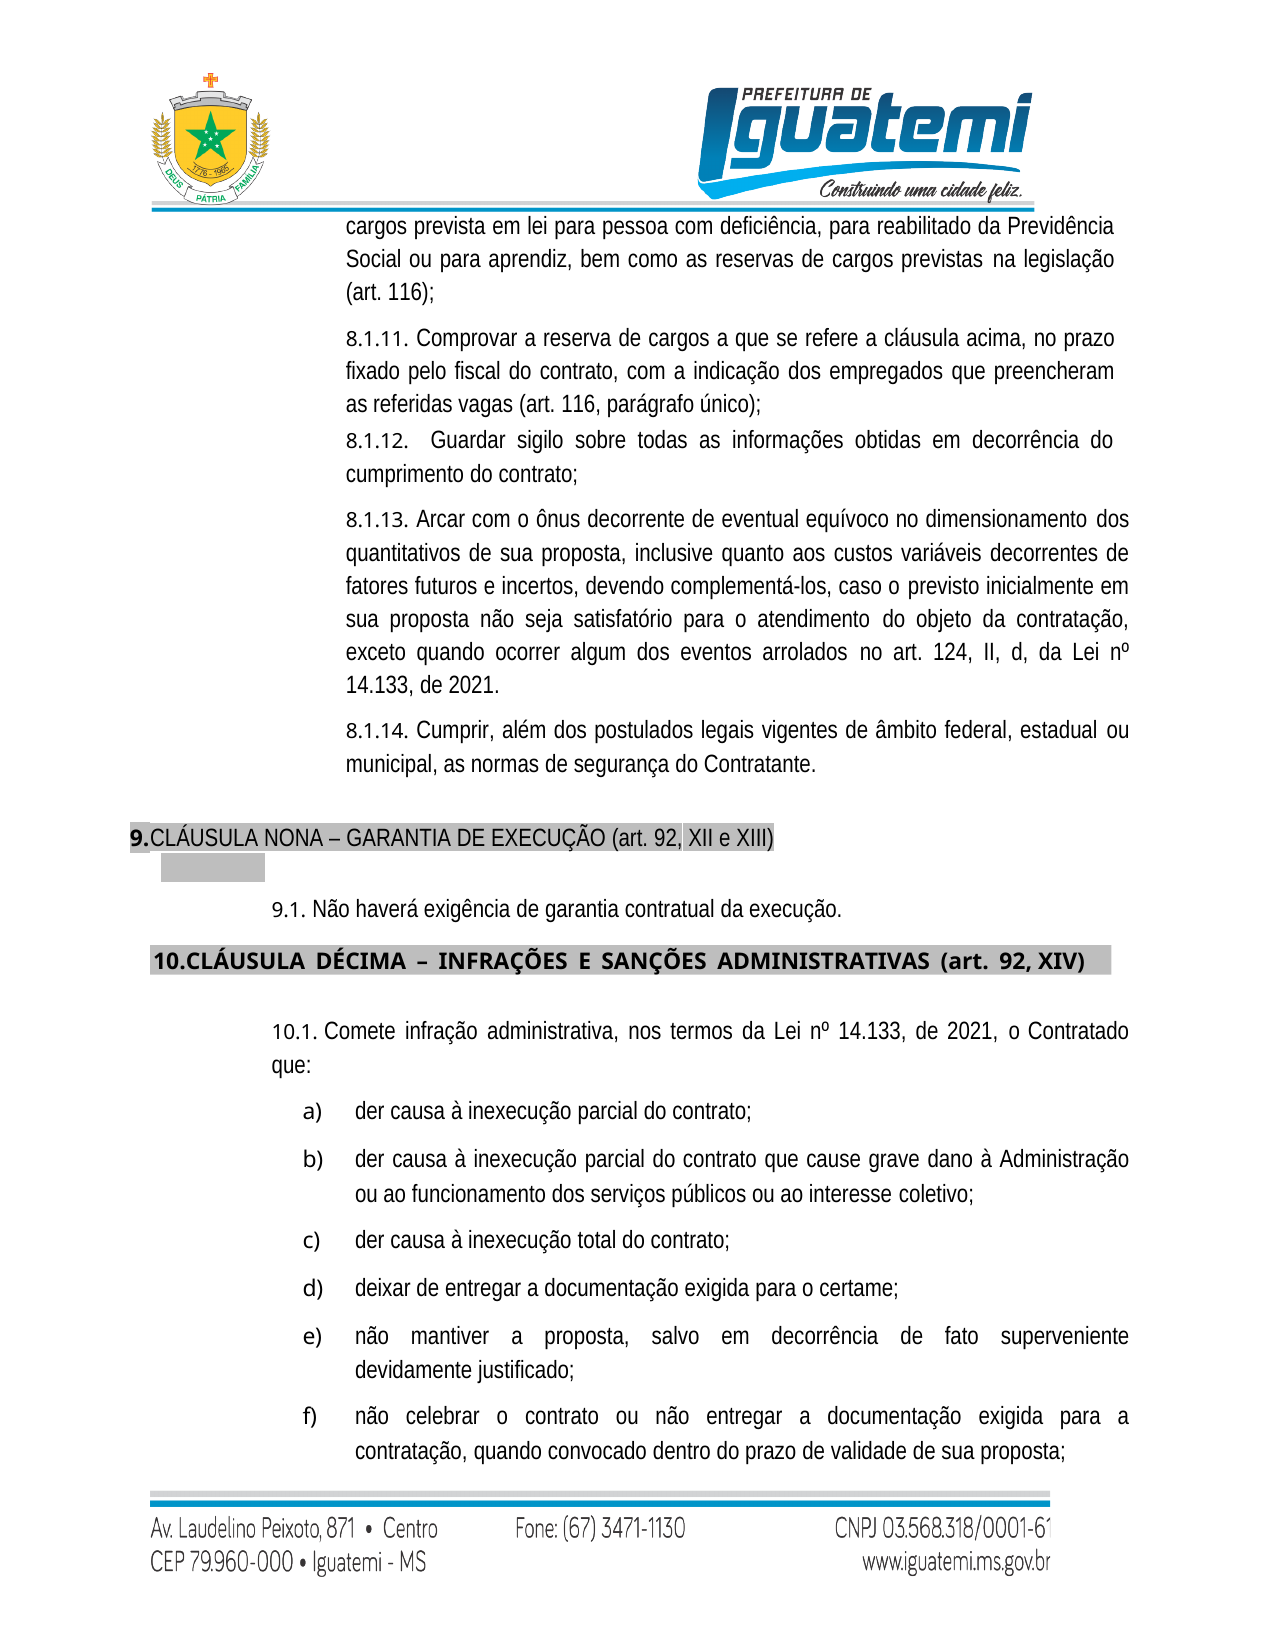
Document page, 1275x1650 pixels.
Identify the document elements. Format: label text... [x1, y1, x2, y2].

picture [150, 1508, 1050, 1577]
subtitle CLÁUSULA NONA – GARANTIA DE EXECUÇÃO (art. 92, XII e XIII) [129, 822, 1125, 882]
list Guardar sigilo sobre todas as informações obtidas em decorrência do cumprimento do contrato; [346, 425, 1114, 488]
list Não haverá exigência de garantia contratual da execução. [271, 894, 1125, 924]
list deixar de entregar a documentação exigida para o certame; [302, 1272, 1125, 1303]
list der causa à inexecução parcial do contrato; [302, 1095, 1125, 1126]
list der causa à inexecução parcial do contrato que cause grave dano à Administração ou ao funcionamento dos serviços públicos ou ao interesse coletivo; [302, 1143, 1129, 1207]
picture [150, 73, 1035, 212]
list Comprovar a reserva de cargos a que se refere a cláusula acima, no prazo fixado pelo fiscal do contrato, com a indicação dos empregados que preencheram as referidas vagas (art. 116, parágrafo único); [346, 322, 1114, 418]
list não celebrar o contrato ou não entregar a documentação exigida para a contratação, quando convocado dentro do prazo de validade de sua proposta; [302, 1400, 1129, 1464]
list Comete infração administrativa, nos termos da Lei nº 14.133, de 2021, o Contratado que: [271, 1016, 1129, 1079]
list der causa à inexecução total do contrato; [302, 1224, 1125, 1255]
list não mantiver a proposta, salvo em decorrência de fato superveniente devidamente justificado; [302, 1320, 1129, 1384]
picture [150, 1490, 1050, 1500]
list Arcar com o ônus decorrente de eventual equívoco no dimensionamento dos quantitativos de sua proposta, inclusive quanto aos custos variáveis decorrentes de fatores futuros e incertos, devendo complementá-los, caso o previsto inicialmente em sua proposta não seja satisfatório para o atendimento do objeto da contratação, exceto quando ocorrer algum dos eventos arrolados no art. 124, II, d, da Lei nº 14.133, de 2021. [346, 504, 1129, 698]
list Cumprir, além dos postulados legais vigentes de âmbito federal, estadual ou municipal, as normas de segurança do Contratante. [346, 715, 1129, 778]
